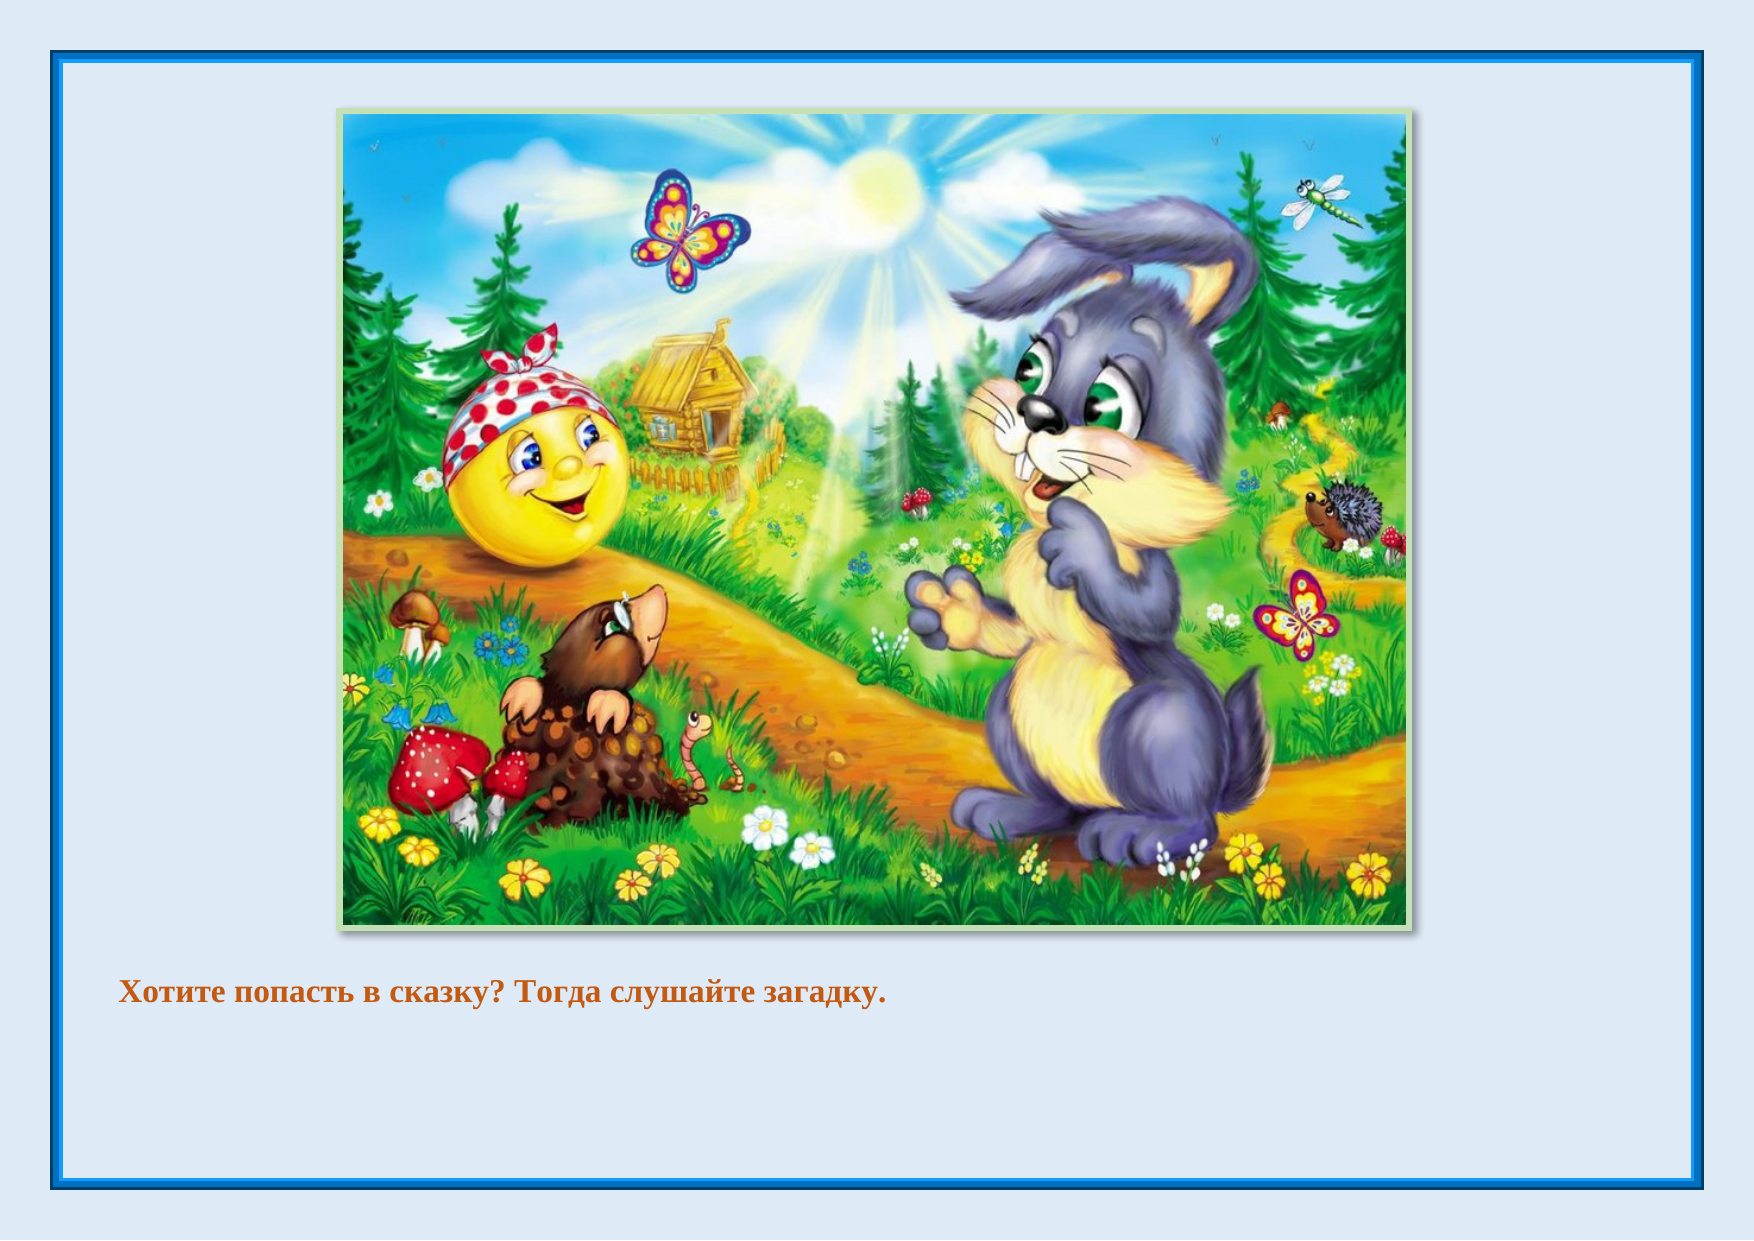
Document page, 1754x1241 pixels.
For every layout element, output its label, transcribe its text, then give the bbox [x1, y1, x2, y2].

picture [343, 114, 1406, 925]
text Хотите попасть в сказку? Тогда слушайте загадку. [118, 972, 1636, 1010]
